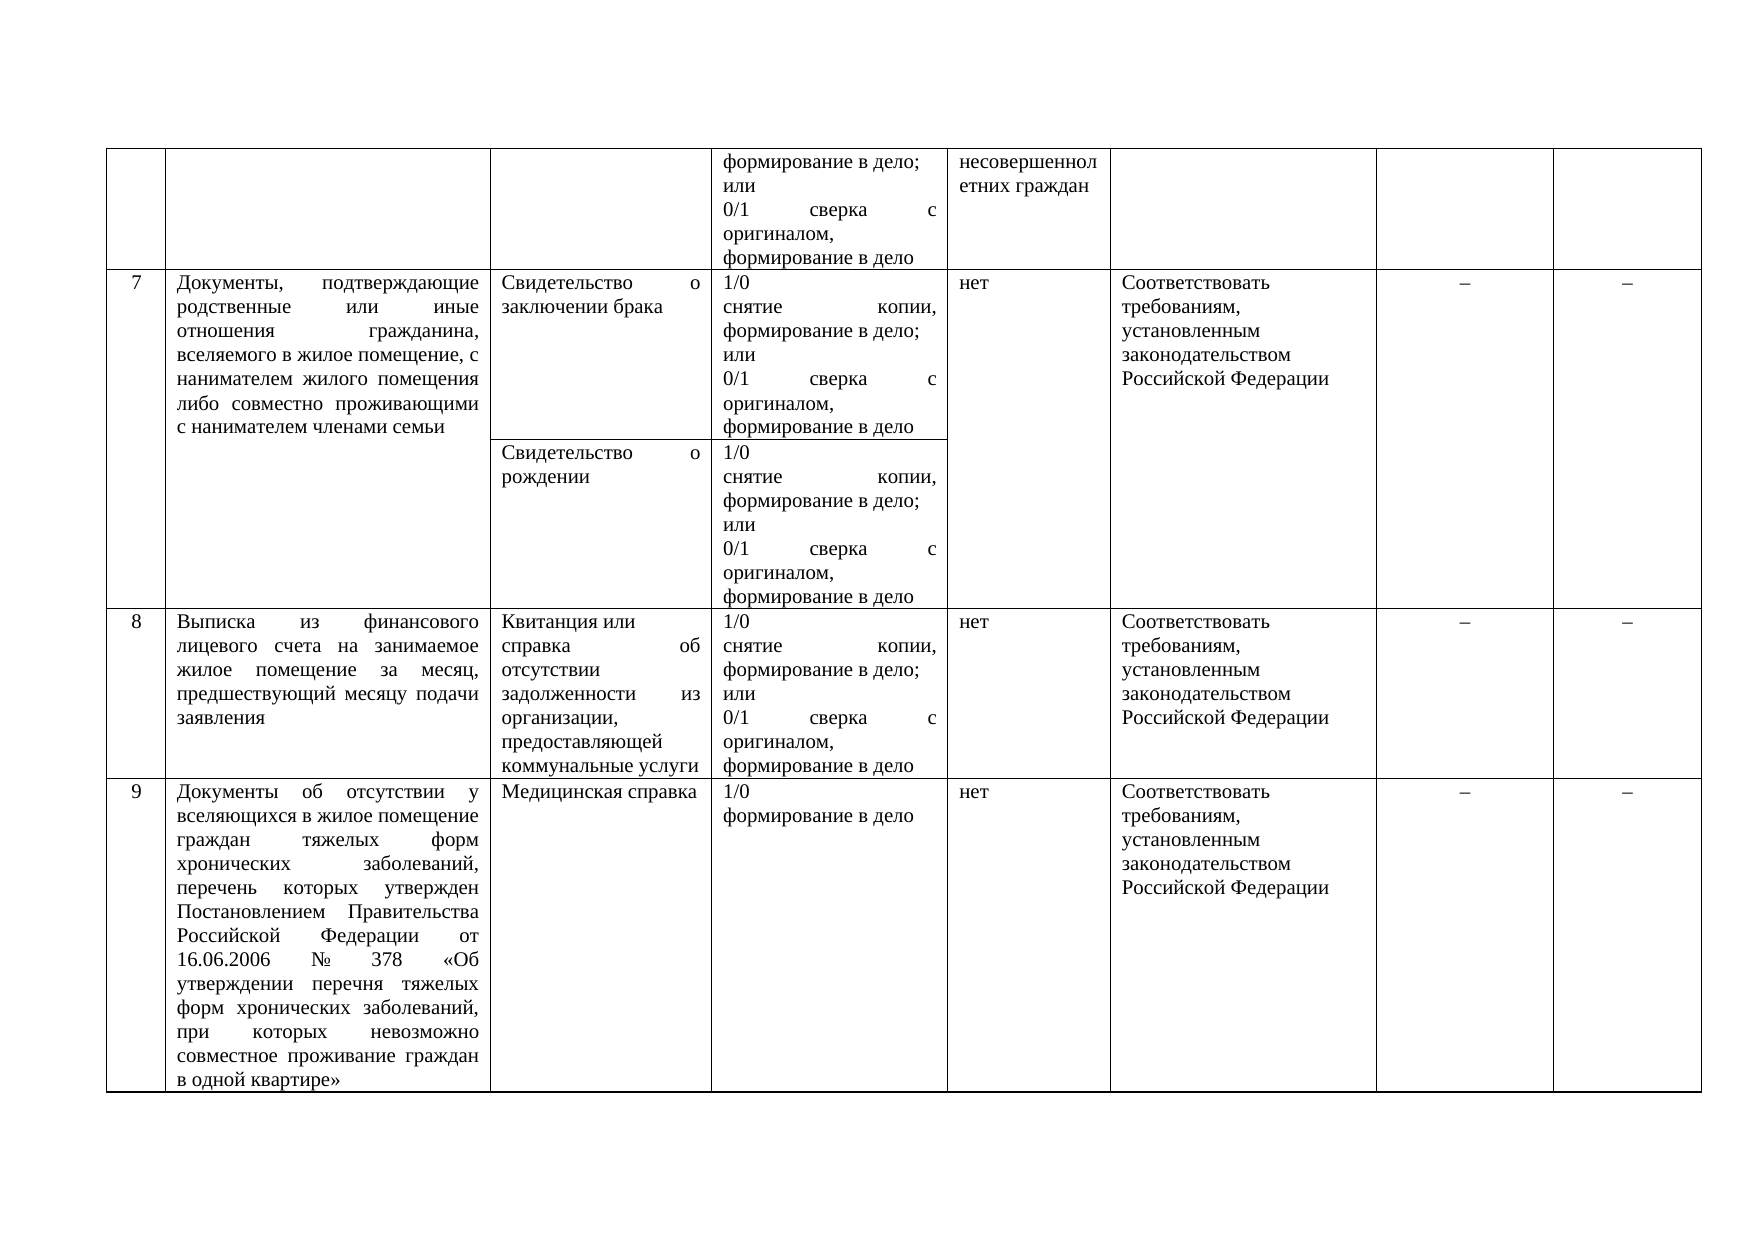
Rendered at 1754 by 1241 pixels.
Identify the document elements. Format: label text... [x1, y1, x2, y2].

table_cell 1/0 снятие копии, формирование в дело; или 0/1 сверка с оригиналом, формирование в дело [712, 609, 947, 777]
table_cell – [1377, 270, 1553, 608]
table_cell Документы, подтверждающие родственные или иные отношения гражданина, вселяемого в жилое помещение, с нанимателем жилого помещения либо совместно проживающими с нанимателем членами семьи [166, 270, 490, 608]
table_cell – [1554, 270, 1701, 608]
table_cell – [1377, 609, 1553, 777]
table_cell Свидетельство о заключении брака [491, 270, 711, 438]
table_cell 1/0 снятие копии, формирование в дело; или 0/1 сверка с оригиналом, формирование в дело [712, 440, 947, 608]
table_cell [491, 149, 711, 269]
table_cell 9 [107, 779, 165, 1091]
table_cell 8 [107, 609, 165, 777]
table_cell 7 [107, 270, 165, 608]
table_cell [712, 149, 947, 269]
table_cell Документы об отсутствии у вселяющихся в жилое помещение граждан тяжелых форм хронических заболеваний, перечень которых утвержден Постановлением Правительства Российской Федерации от 16.06.2006 № 378 «Об утверждении перечня тяжелых форм хронических заболеваний, при которых невозможно совместное проживание граждан в одной квартире» [166, 779, 490, 1091]
table_cell 1/0 снятие копии, формирование в дело; или 0/1 сверка с оригиналом, формирование в дело [712, 270, 947, 438]
table_cell – [1377, 779, 1553, 1091]
table_cell нет [948, 779, 1110, 1091]
table_cell – [1554, 609, 1701, 777]
table_cell – [1554, 779, 1701, 1091]
table_cell Свидетельство о рождении [491, 440, 711, 608]
table_cell Соответствовать требованиям, установленным законодательством Российской Федерации [1111, 270, 1376, 608]
table_cell нет [948, 270, 1110, 608]
table_cell Соответствовать требованиям, установленным законодательством Российской Федерации [1111, 609, 1376, 777]
table_cell Выписка из финансового лицевого счета на занимаемое жилое помещение за месяц, предшествующий месяцу подачи заявления [166, 609, 490, 777]
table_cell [948, 149, 1110, 269]
table_cell нет [948, 609, 1110, 777]
table_cell Квитанция или справка об отсутствии задолженности из организации, предоставляющей коммунальные услуги [491, 609, 711, 777]
table_cell 1/0 формирование в дело [712, 779, 947, 1091]
table_cell Соответствовать требованиям, установленным законодательством Российской Федерации [1111, 779, 1376, 1091]
table_cell Медицинская справка [491, 779, 711, 1091]
